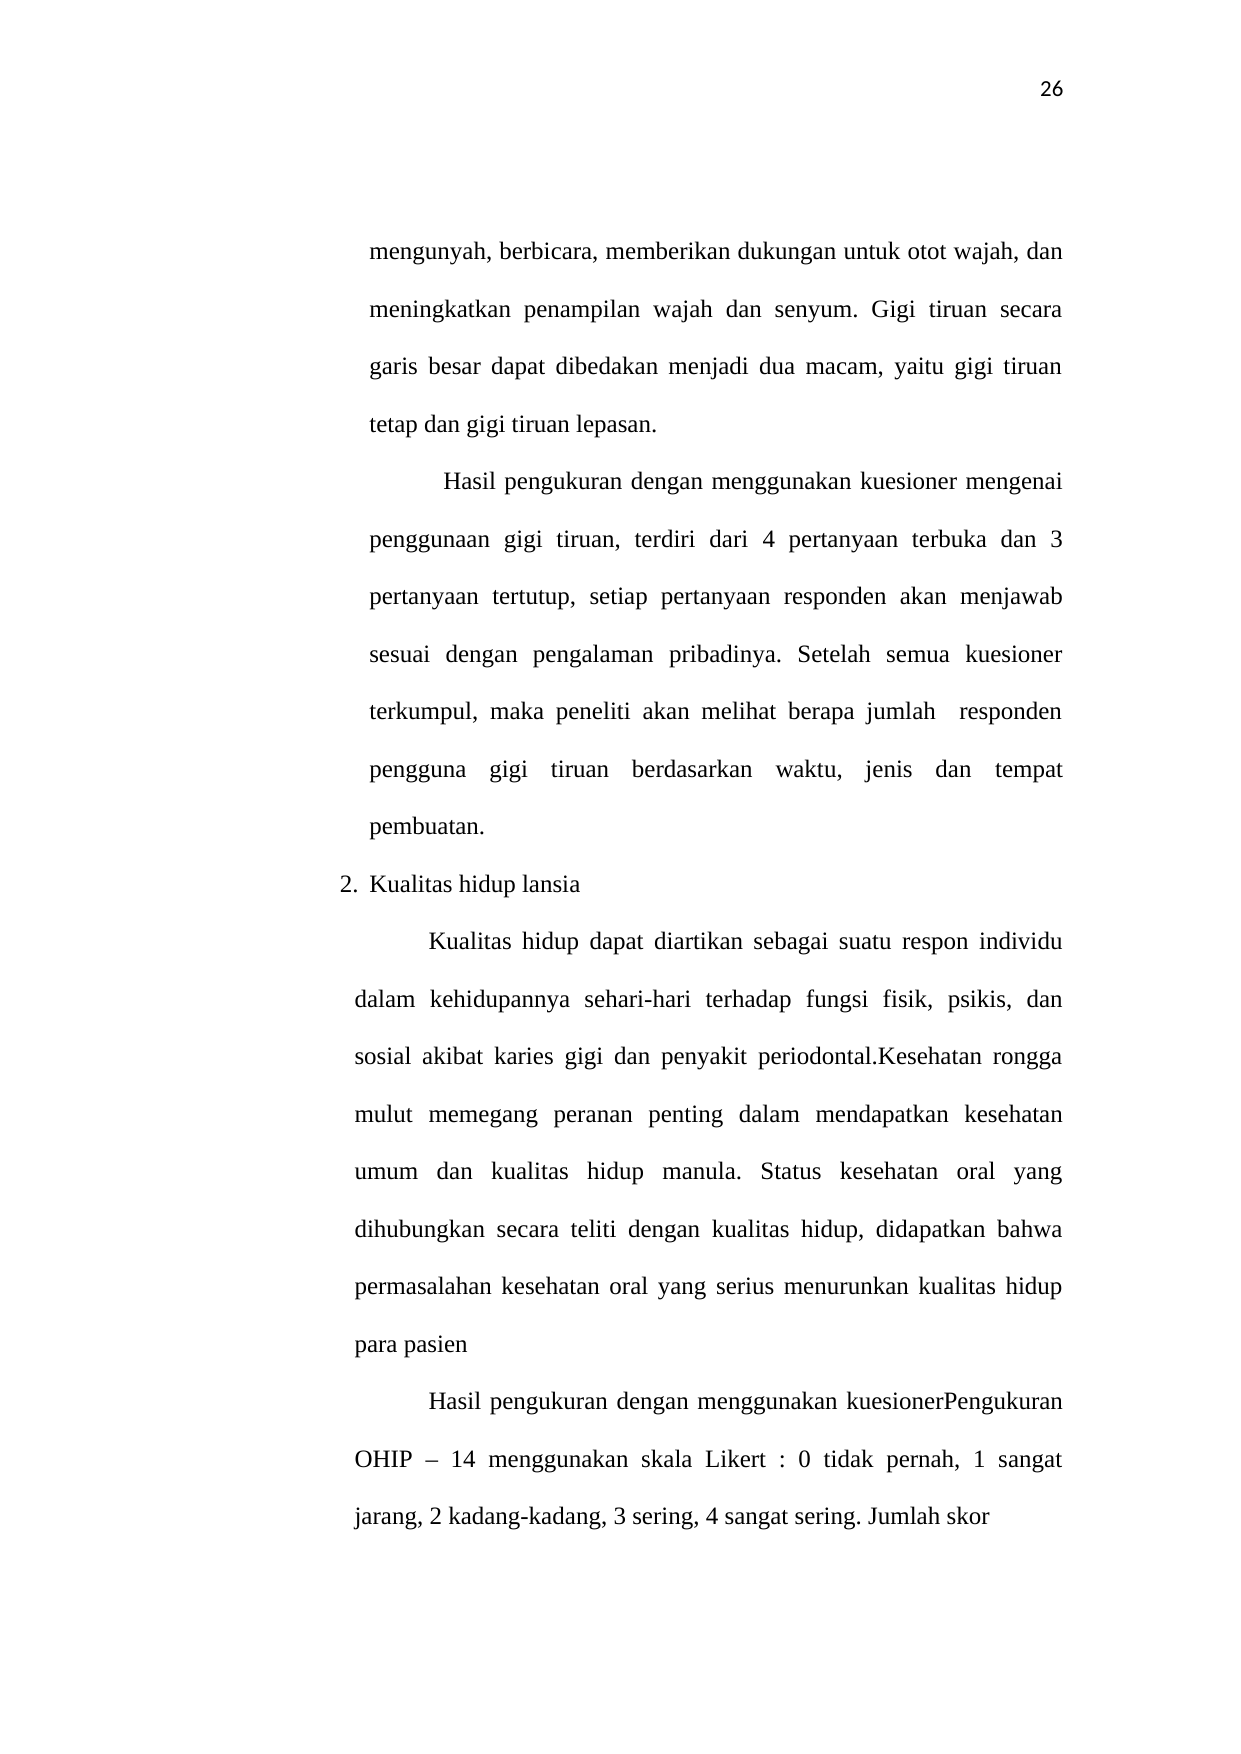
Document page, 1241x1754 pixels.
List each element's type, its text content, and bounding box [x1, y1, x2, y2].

text Hasil pengukuran dengan menggunakan kuesionerPengukuran OHIP – 14 menggunakan skala Likert : 0 tidak pernah, 1 sangat jarang, 2 kadang-kadang, 3 sering, 4 sangat sering. Jumlah skor [354, 1386, 1063, 1530]
list Kualitas hidup lansia [339, 869, 1063, 897]
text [369, 236, 1063, 437]
text Hasil pengukuran dengan menggunakan kuesioner mengenai penggunaan gigi tiruan, terdiri dari 4 pertanyaan terbuka dan 3 pertanyaan tertutup, setiap pertanyaan responden akan menjawab sesuai dengan pengalaman pribadinya. Setelah semua kuesioner terkumpul, maka peneliti akan melihat berapa jumlah responden pengguna gigi tiruan berdasarkan waktu, jenis dan tempat pembuatan. [369, 466, 1063, 840]
text Kualitas hidup dapat diartikan sebagai suatu respon individu dalam kehidupannya sehari-hari terhadap fungsi fisik, psikis, dan sosial akibat karies gigi dan penyakit periodontal.Kesehatan rongga mulut memegang peranan penting dalam mendapatkan kesehatan umum dan kualitas hidup manula. Status kesehatan oral yang dihubungkan secara teliti dengan kualitas hidup, didapatkan bahwa permasalahan kesehatan oral yang serius menurunkan kualitas hidup para pasien [354, 926, 1063, 1357]
